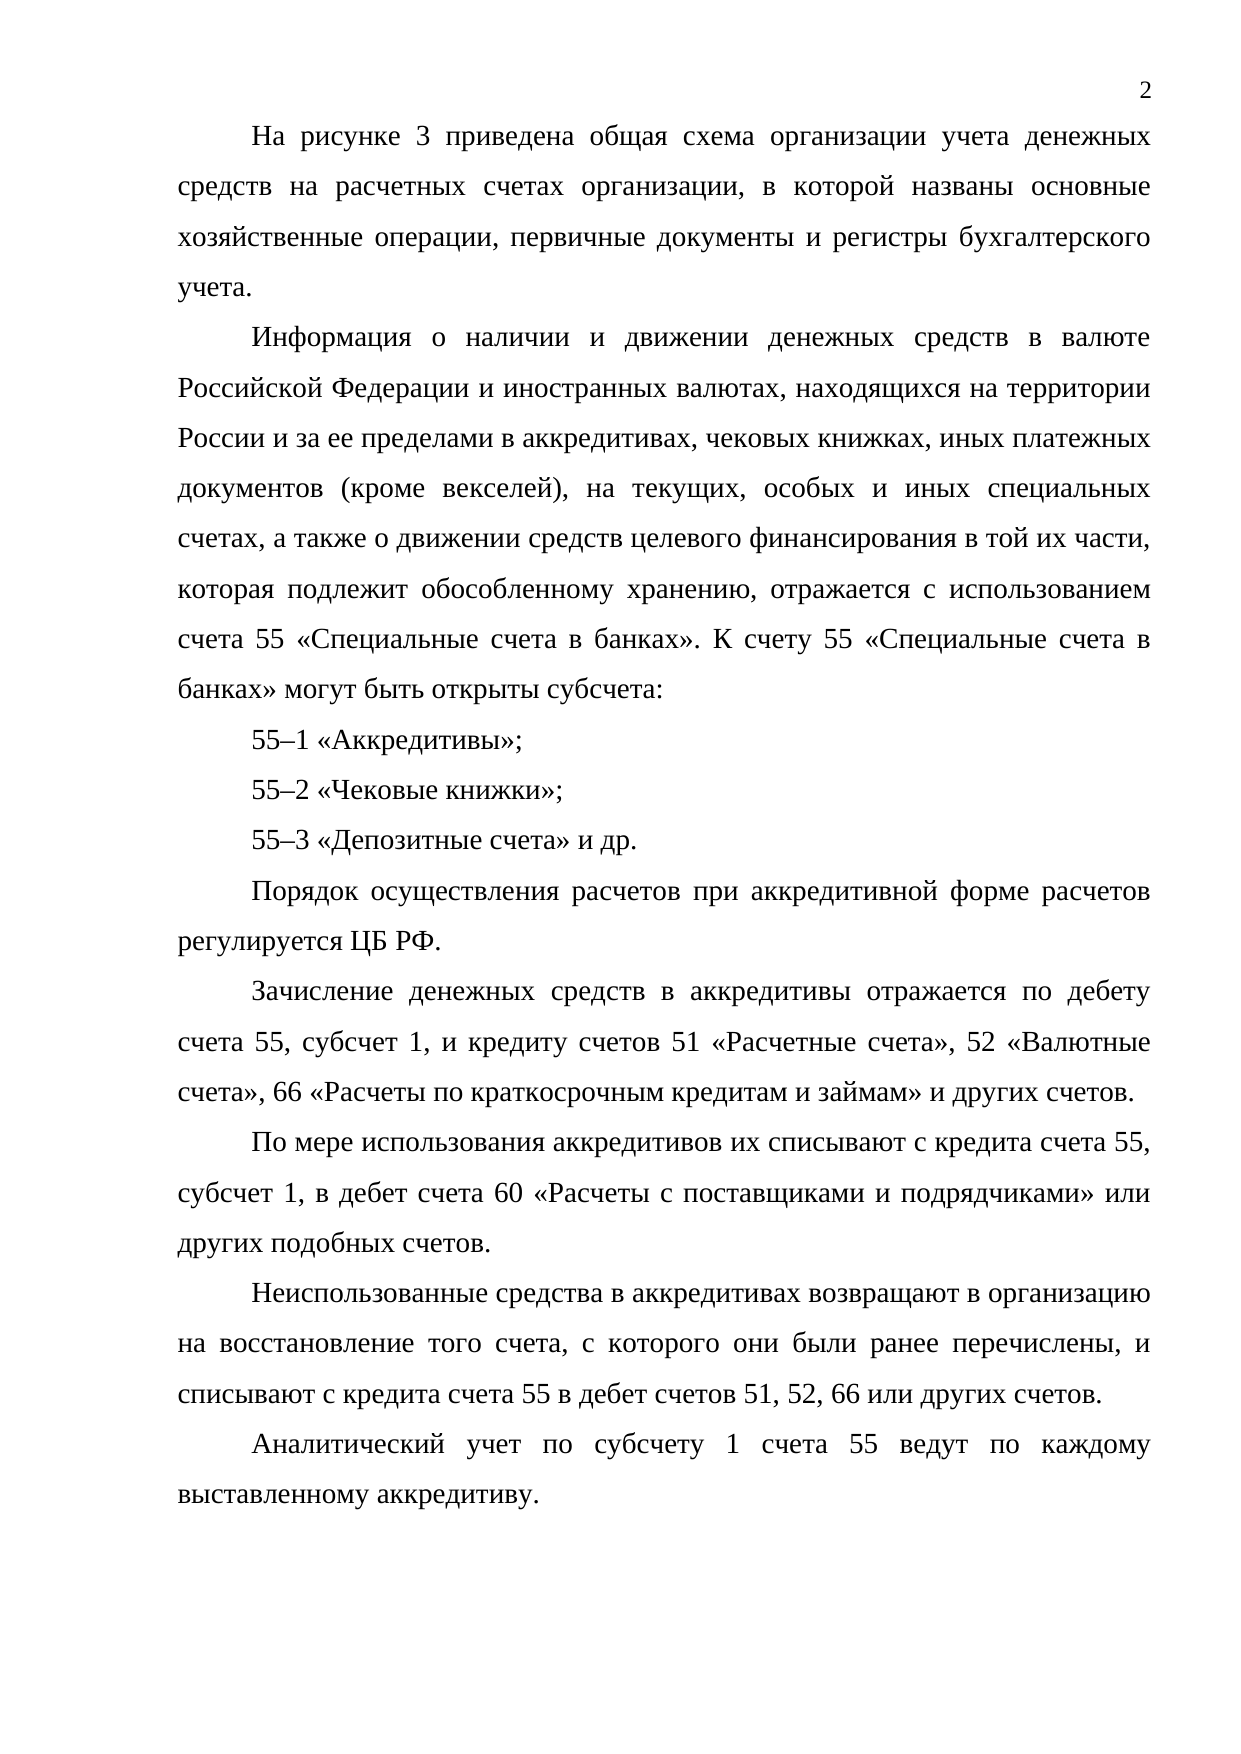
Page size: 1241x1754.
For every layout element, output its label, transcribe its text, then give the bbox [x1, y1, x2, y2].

list Информация о наличии и движении денежных средств в валюте Российской Федерации и иностранных валютах, находящихся на территории России и за ее пределами в аккредитивах, чековых книжках, иных платежных документов (кроме векселей), на текущих, особых и иных специальных счетах, а также о движении средств целевого финансирования в той их части, которая подлежит обособленному хранению, отражается с использованием счета 55 «Специальные счета в банках». К счету 55 «Специальные счета в банках» могут быть открыты субсчета: [177, 319, 1152, 705]
list 55–2 «Чековые книжки»; [177, 772, 1152, 806]
list Аналитический учет по субсчету 1 счета 55 ведут по каждому выставленному аккредитиву. [177, 1426, 1152, 1510]
list Порядок осуществления расчетов при аккредитивной форме расчетов регулируется ЦБ РФ. [177, 873, 1152, 957]
list По мере использования аккредитивов их списывают с кредита счета 55, субсчет 1, в дебет счета 60 «Расчеты с поставщиками и подрядчиками» или других подобных счетов. [177, 1124, 1152, 1258]
list Зачисление денежных средств в аккредитивы отражается по дебету счета 55, субсчет 1, и кредиту счетов 51 «Расчетные счета», 52 «Валютные счета», 66 «Расчеты по краткосрочным кредитам и займам» и других счетов. [177, 973, 1152, 1108]
list На рисунке 3 приведена общая схема организации учета денежных средств на расчетных счетах организации, в которой названы основные хозяйственные операции, первичные документы и регистры бухгалтерского учета. [177, 118, 1152, 303]
list 55–1 «Аккредитивы»; [177, 722, 1152, 755]
list 55–3 «Депозитные счета» и др. [177, 822, 1152, 856]
list Неиспользованные средства в аккредитивах возвращают в организацию на восстановление того счета, с которого они были ранее перечислены, и списывают с кредита счета 55 в дебет счетов 51, 52, 66 или других счетов. [177, 1275, 1152, 1409]
